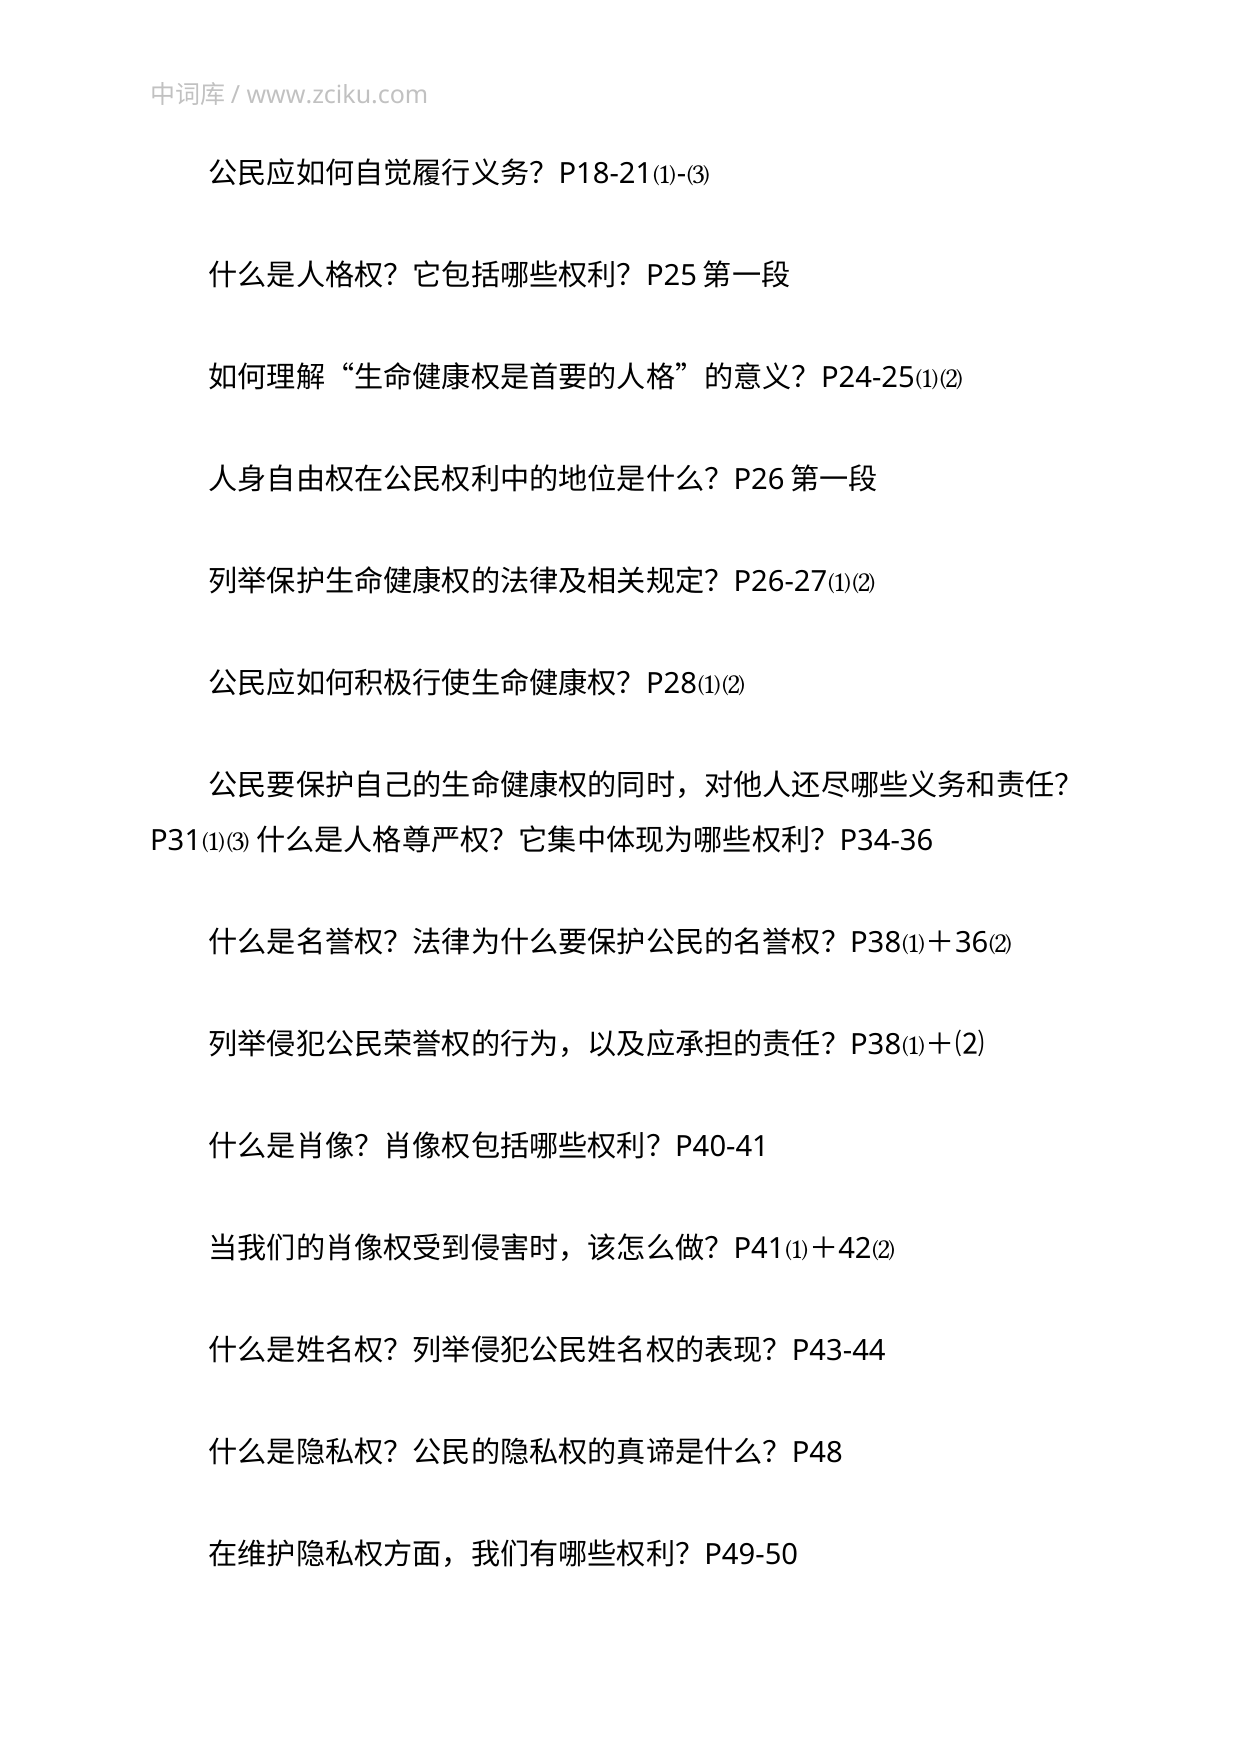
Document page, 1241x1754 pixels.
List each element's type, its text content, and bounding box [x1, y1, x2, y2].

text 公民应如何自觉履行义务？P18-21⑴-⑶ [150, 150, 1090, 192]
text 在维护隐私权方面，我们有哪些权利？P49-50 [150, 1531, 1090, 1573]
text 公民要保护自己的生命健康权的同时，对他人还尽哪些义务和责任？P31⑴⑶什么是人格尊严权？它集中体现为哪些权利？P34-36 [150, 762, 1090, 859]
text 什么是名誉权？法律为什么要保护公民的名誉权？P38⑴＋36⑵ [150, 919, 1090, 961]
text 什么是肖像？肖像权包括哪些权利？P40-41 [150, 1123, 1090, 1165]
text 什么是姓名权？列举侵犯公民姓名权的表现？P43-44 [150, 1327, 1090, 1369]
text 列举侵犯公民荣誉权的行为，以及应承担的责任？P38⑴＋⑵ [150, 1021, 1090, 1063]
text 公民应如何积极行使生命健康权？P28⑴⑵ [150, 660, 1090, 702]
text 如何理解“生命健康权是首要的人格”的意义？P24-25⑴⑵ [150, 354, 1090, 396]
text 人身自由权在公民权利中的地位是什么？P26第一段 [150, 456, 1090, 498]
text 什么是隐私权？公民的隐私权的真谛是什么？P48 [150, 1429, 1090, 1471]
text 列举保护生命健康权的法律及相关规定？P26-27⑴⑵ [150, 558, 1090, 600]
text 当我们的肖像权受到侵害时，该怎么做？P41⑴＋42⑵ [150, 1225, 1090, 1267]
text 什么是人格权？它包括哪些权利？P25第一段 [150, 252, 1090, 294]
